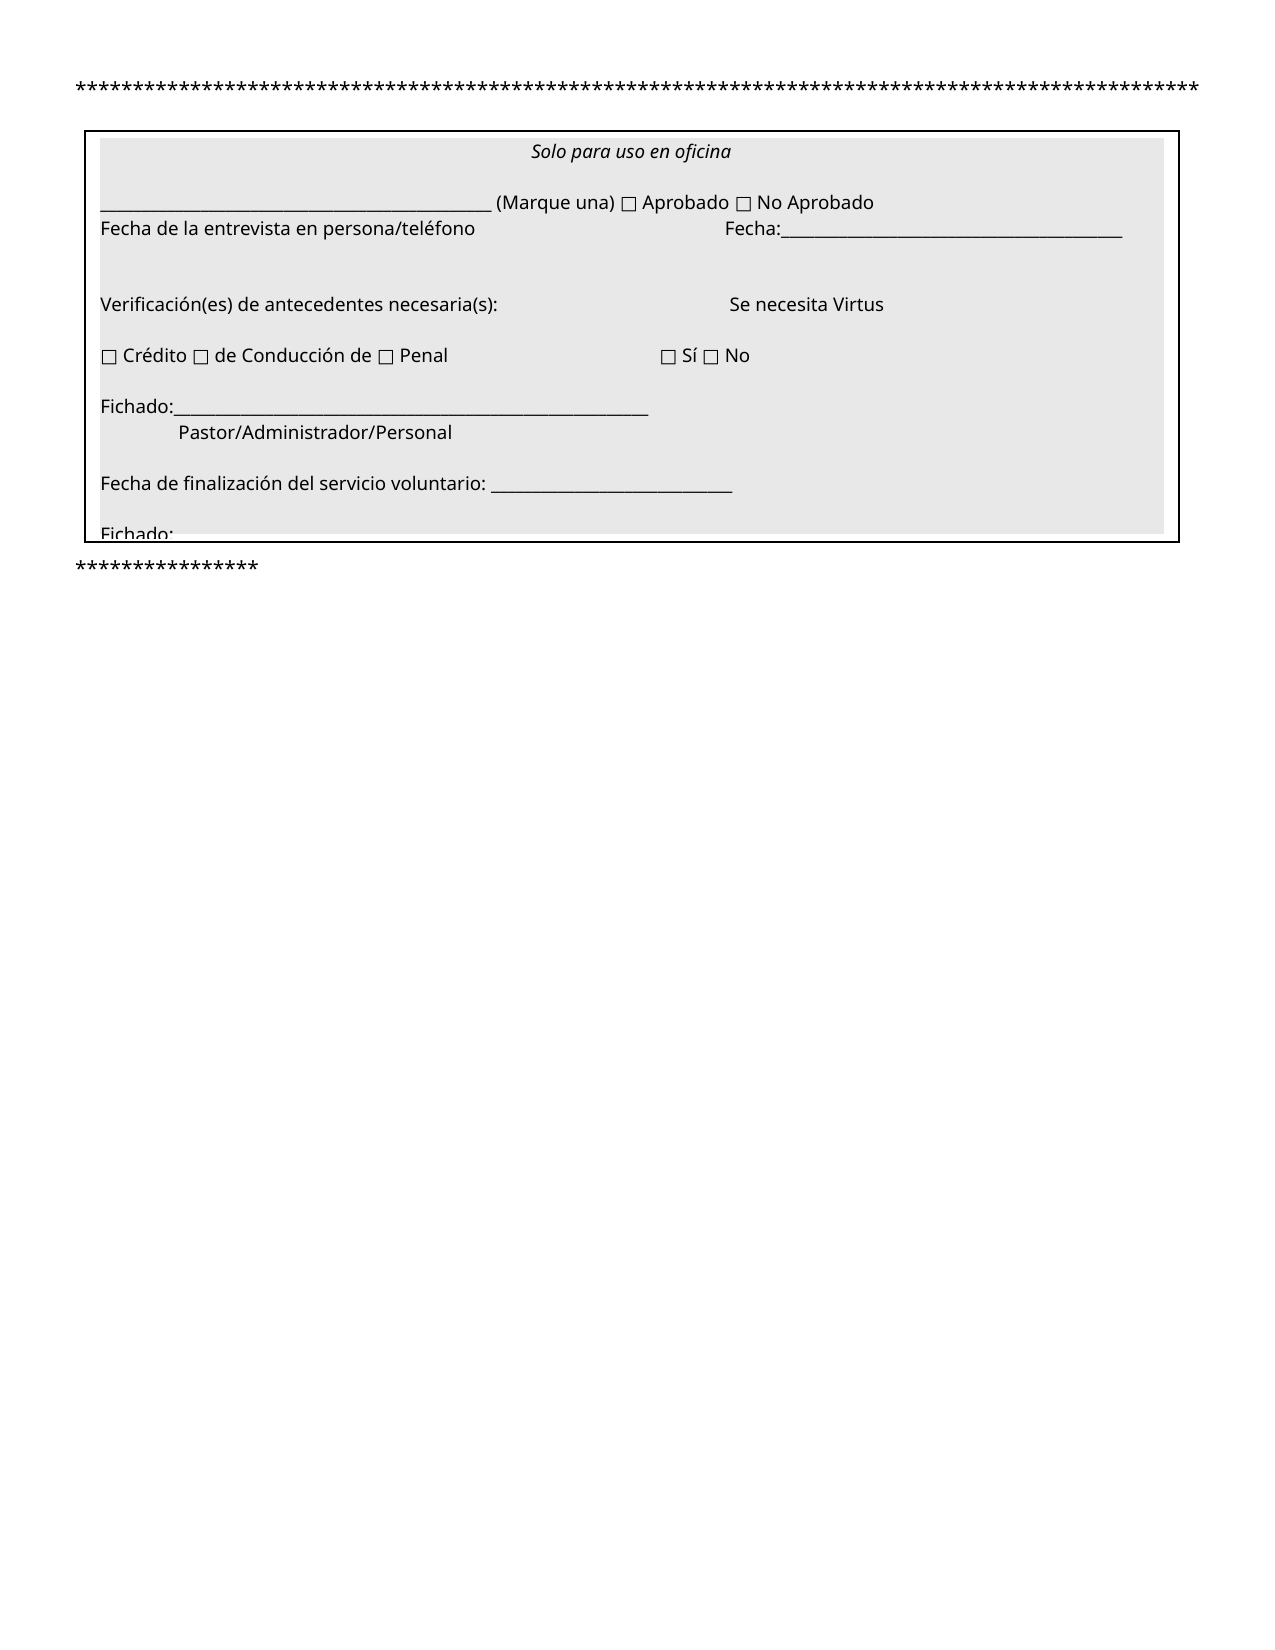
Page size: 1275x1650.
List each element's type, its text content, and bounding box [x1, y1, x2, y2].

text ****************************************************************************************************************** [75, 75, 1200, 583]
